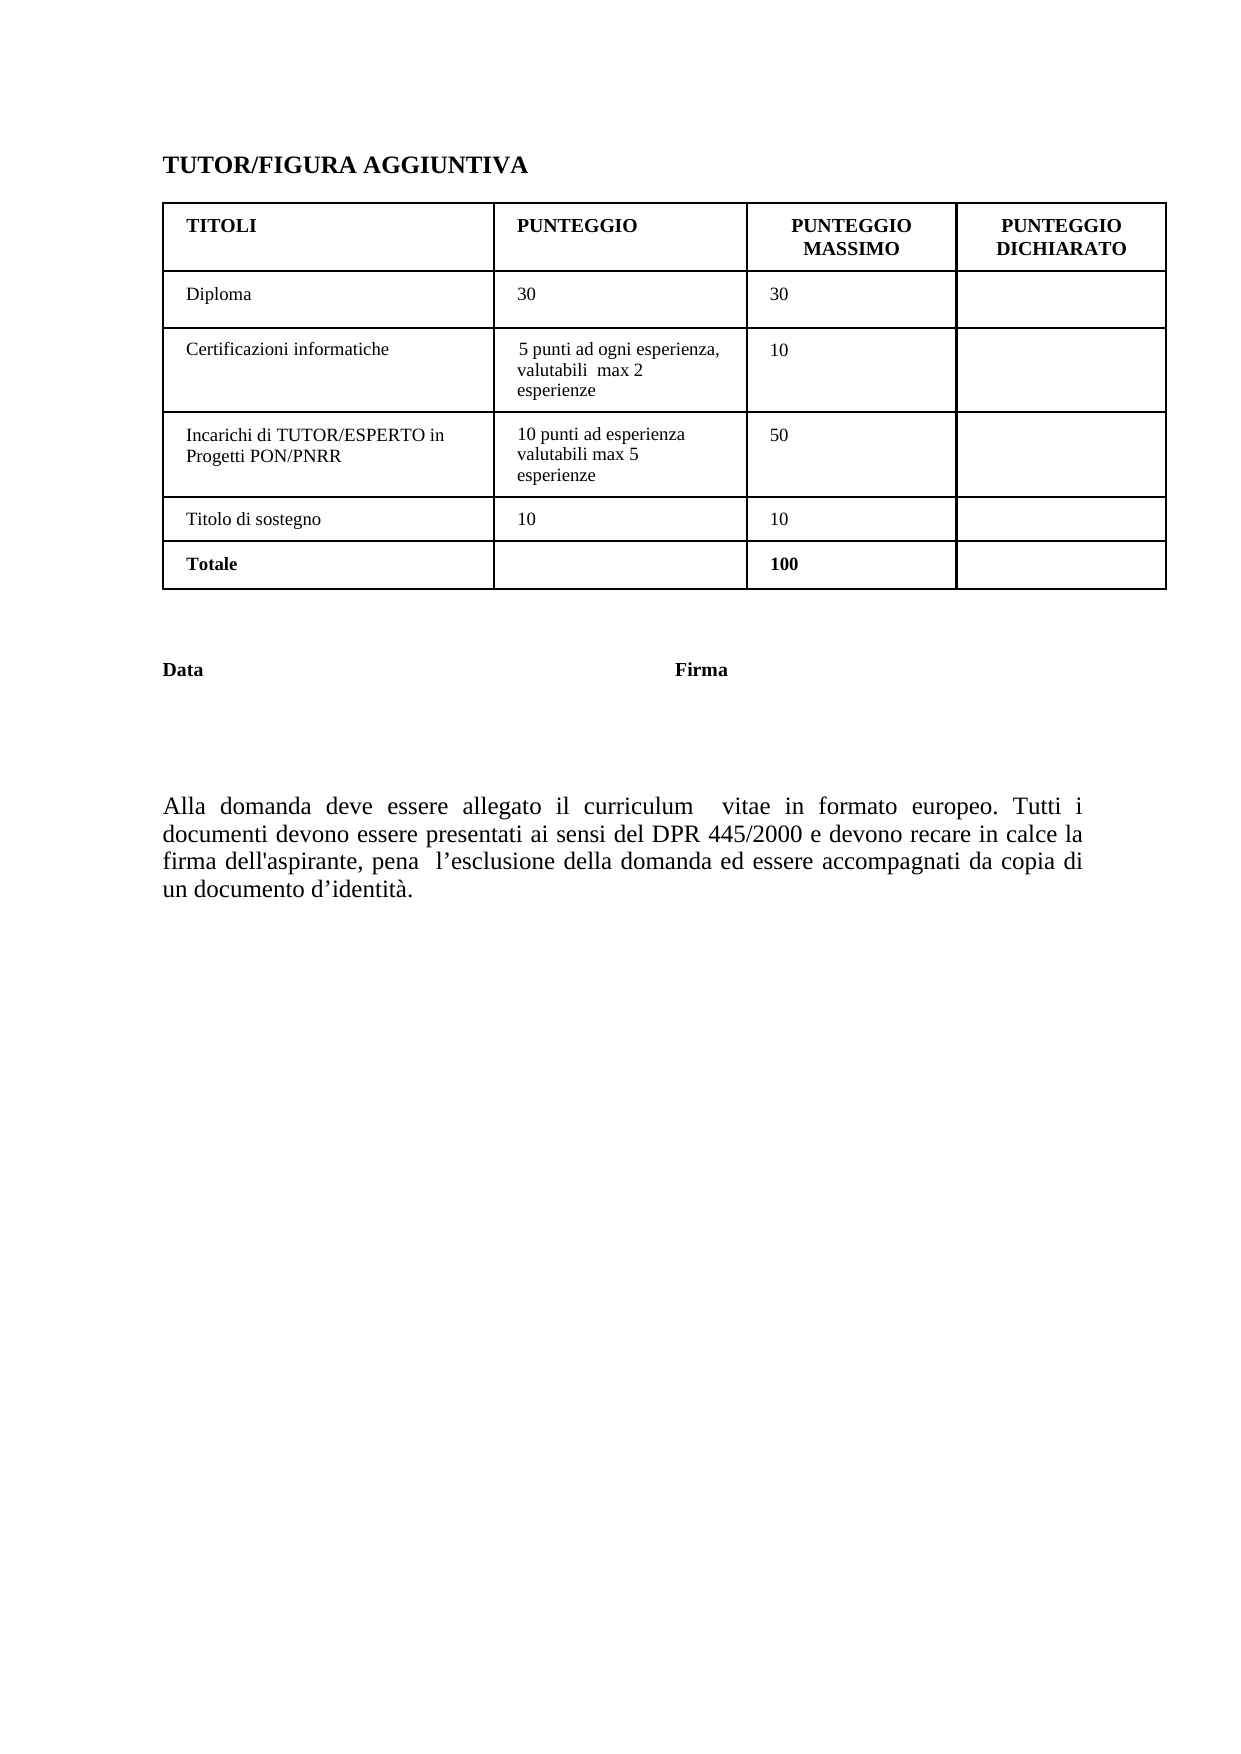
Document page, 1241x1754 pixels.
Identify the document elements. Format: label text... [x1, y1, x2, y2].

table_cell Incarichi di TUTOR/ESPERTO in Progetti PON/PNRR [164, 413, 493, 496]
table_cell [958, 542, 1165, 588]
table_cell [958, 413, 1165, 496]
table_cell Certificazioni informatiche [164, 329, 493, 411]
table_cell 30 [495, 272, 746, 327]
table_cell 50 [748, 413, 955, 496]
table_cell Titolo di sostegno [164, 498, 493, 540]
table_cell Totale [164, 542, 493, 588]
table_cell [958, 498, 1165, 540]
table_header PUNTEGGIO MASSIMO [748, 204, 955, 270]
table_cell 10 punti ad esperienza valutabili max 5 esperienze [495, 413, 746, 496]
table_cell 30 [748, 272, 955, 327]
table_header PUNTEGGIO [495, 204, 746, 270]
table_header PUNTEGGIO DICHIARATO [958, 204, 1165, 270]
table_cell 5 punti ad ogni esperienza, valutabili max 2 esperienze [495, 329, 746, 411]
table_cell 100 [748, 542, 955, 588]
text Data Firma [162, 658, 1090, 681]
table_cell [958, 329, 1165, 411]
table_cell [958, 272, 1165, 327]
table_cell [495, 542, 746, 588]
table_cell 10 [748, 498, 955, 540]
text Alla domanda deve essere allegato il curriculum vitae in formato europeo. Tutti i documenti devono essere presentati ai sensi del DPR 445/2000 e devono recare in calce la firma dell'aspirante, pena l’esclusione della domanda ed essere accompagnati da copia di un documento d’identità. [162, 793, 1084, 902]
text TUTOR/FIGURA AGGIUNTIVA [150, 150, 1090, 179]
table_cell 10 [495, 498, 746, 540]
table_header TITOLI [164, 204, 493, 270]
table_cell 10 [748, 329, 955, 411]
table_cell Diploma [164, 272, 493, 327]
